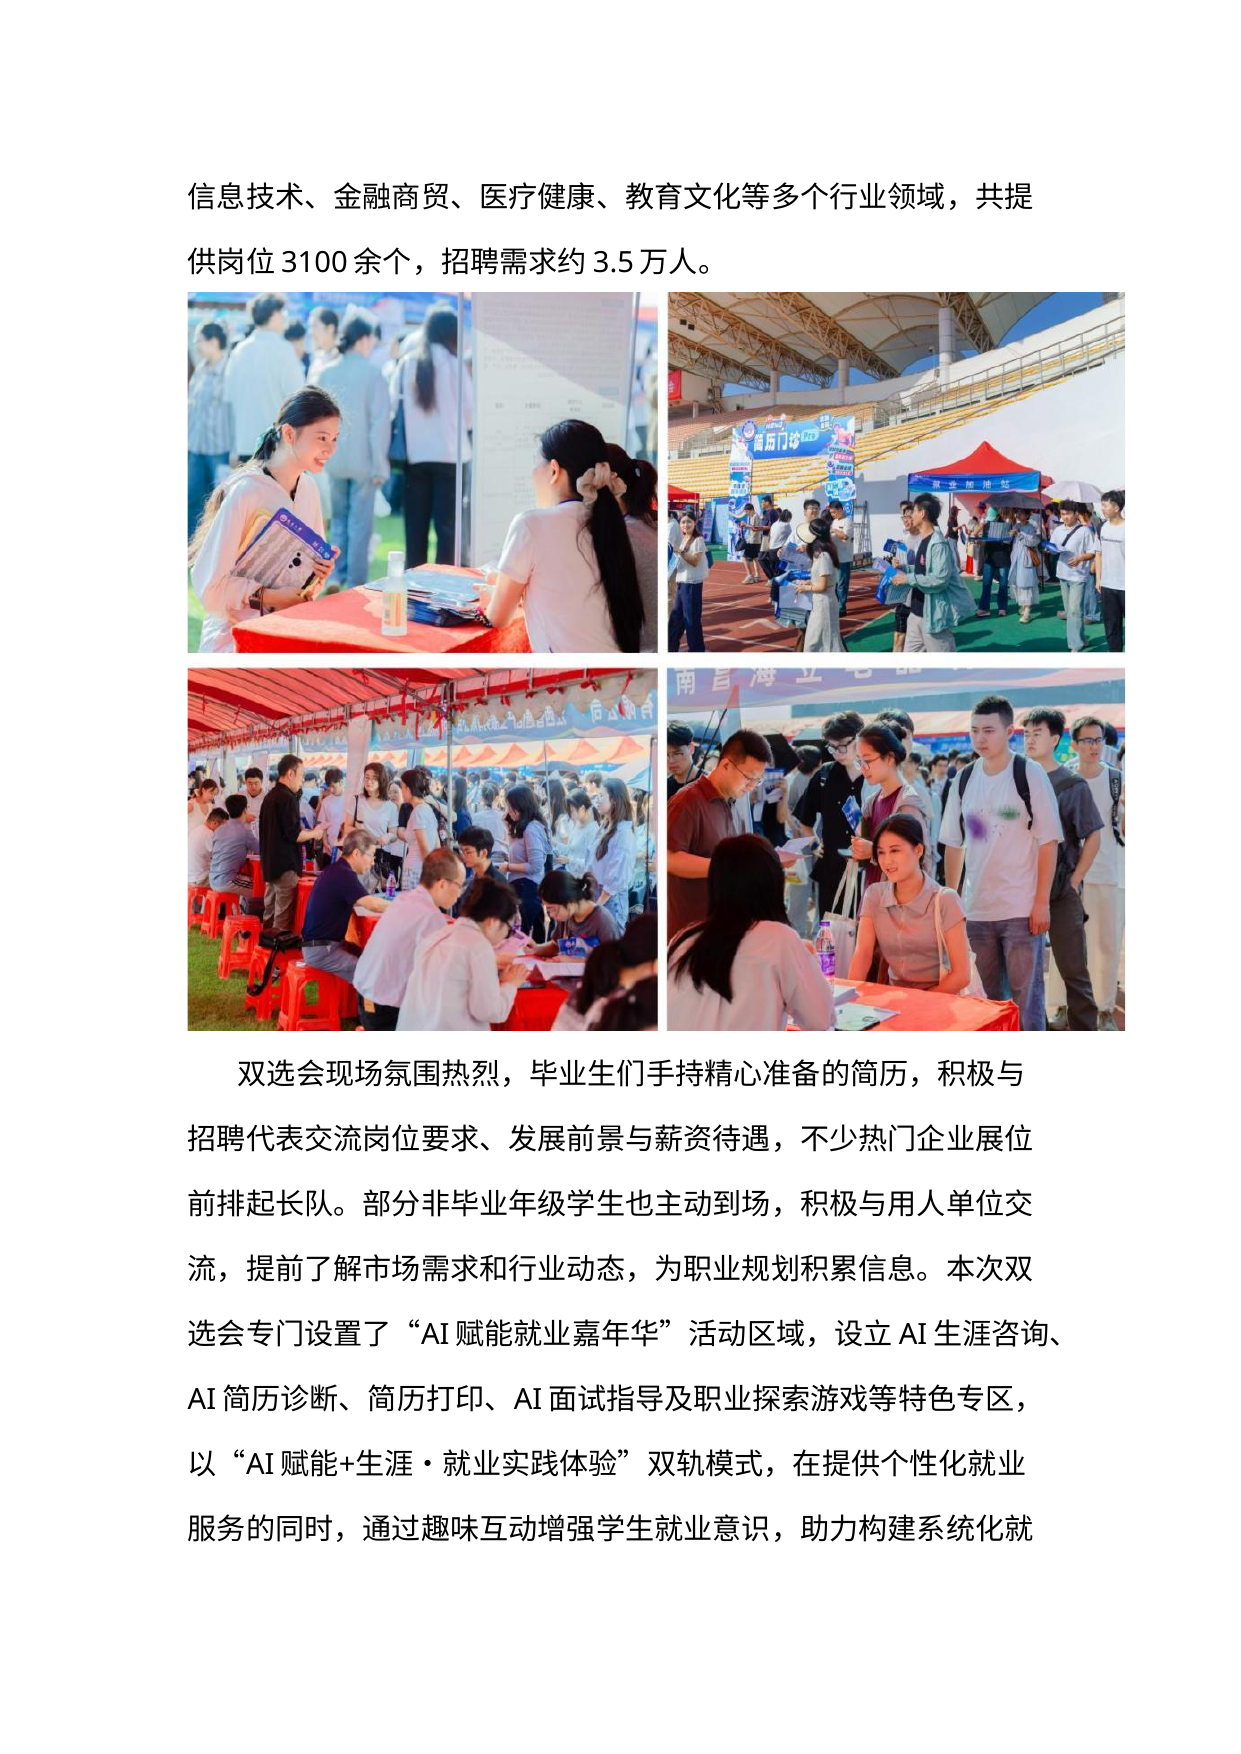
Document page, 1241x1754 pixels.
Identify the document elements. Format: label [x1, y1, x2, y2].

picture [187, 292, 1125, 1031]
text [187, 162, 1053, 292]
text [187, 1039, 1053, 1559]
